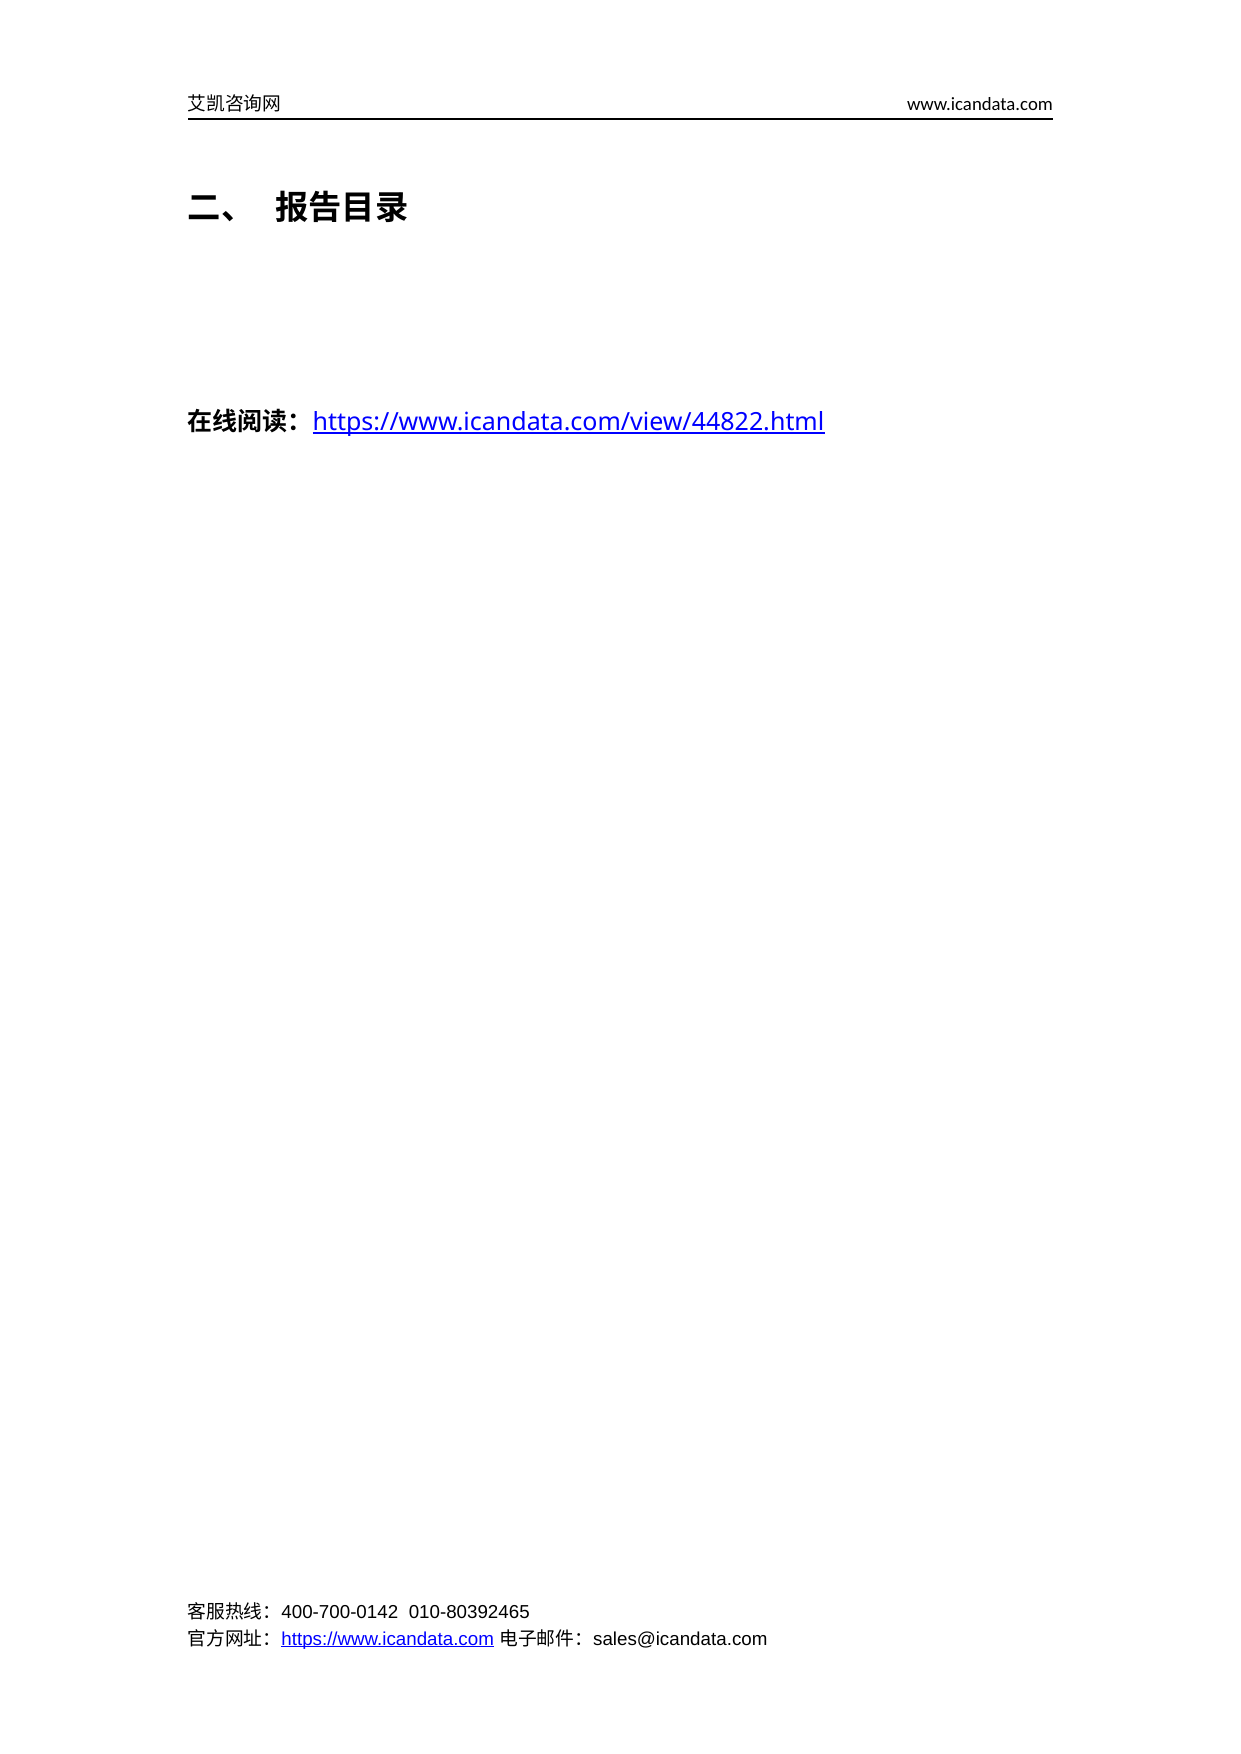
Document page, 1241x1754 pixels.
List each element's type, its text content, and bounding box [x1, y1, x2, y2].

subtitle 报告目录 [187, 172, 1053, 237]
text 在线阅读：https://www.icandata.com/view/44822.html [187, 387, 1053, 452]
